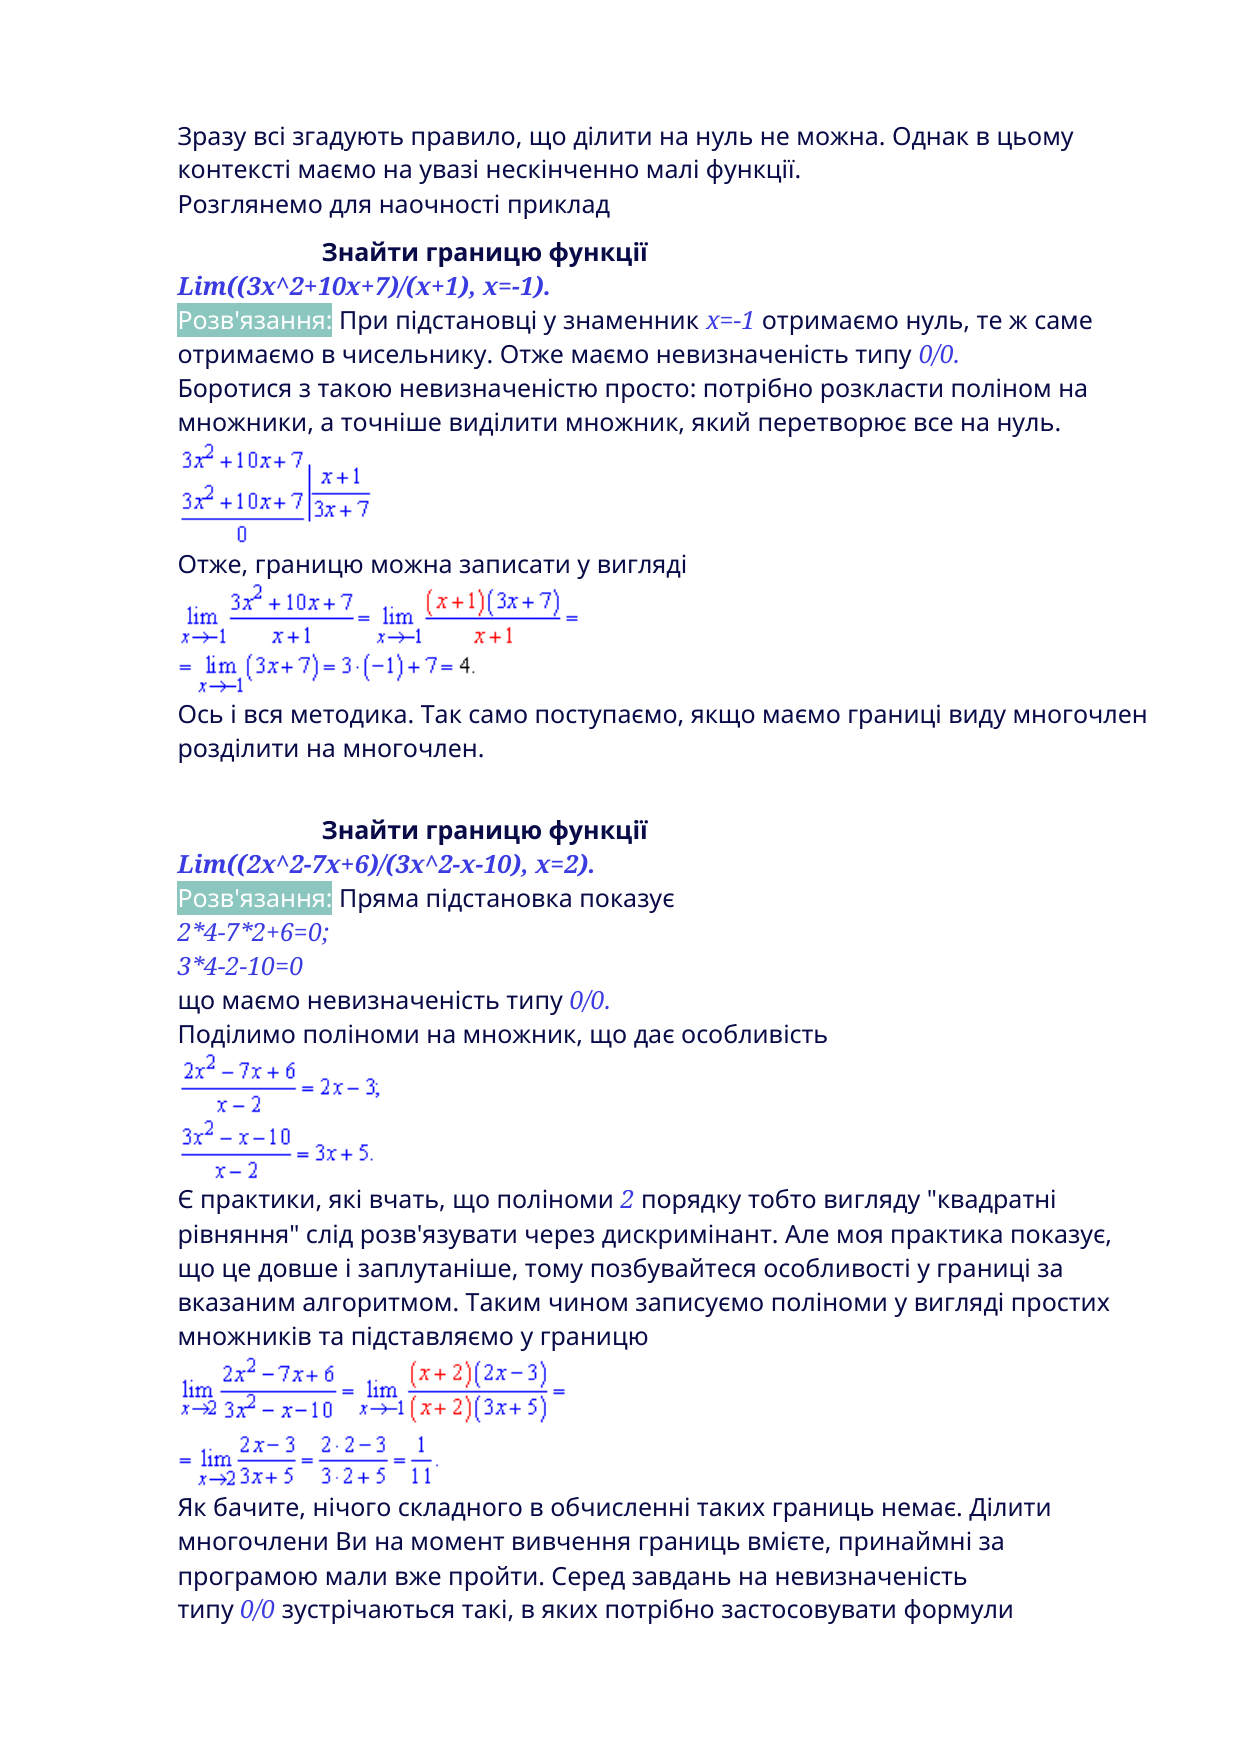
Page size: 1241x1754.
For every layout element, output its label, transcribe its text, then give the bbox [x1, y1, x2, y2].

picture [177, 1051, 384, 1183]
picture [177, 580, 584, 697]
picture [177, 438, 374, 547]
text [177, 812, 1152, 1626]
picture [177, 1352, 571, 1490]
text Приклад 4. Знайти границю функції Lim((3x^2+10x+7)/(x+1), x=-1). Розв'язання: При підстановці у знаменник x=-1 отримаємо нуль, те ж саме отримаємо в чисельнику. Отже маємо невизначеність типу 0/0. Боротися з такою невизначеністю просто: потрібно розкласти поліном на множники, а точніше виділити множник, який перетворює все на нуль. Отже, границю можна записати у вигляді Ось і вся методика. Так само поступаємо, якщо маємо границі виду многочлен розділити на многочлен. [177, 234, 1152, 764]
text Зразу всі згадують правило, що ділити на нуль не можна. Однак в цьому контексті маємо на увазі нескінченно малі функції. Розглянемо для наочності приклад [177, 118, 1152, 220]
